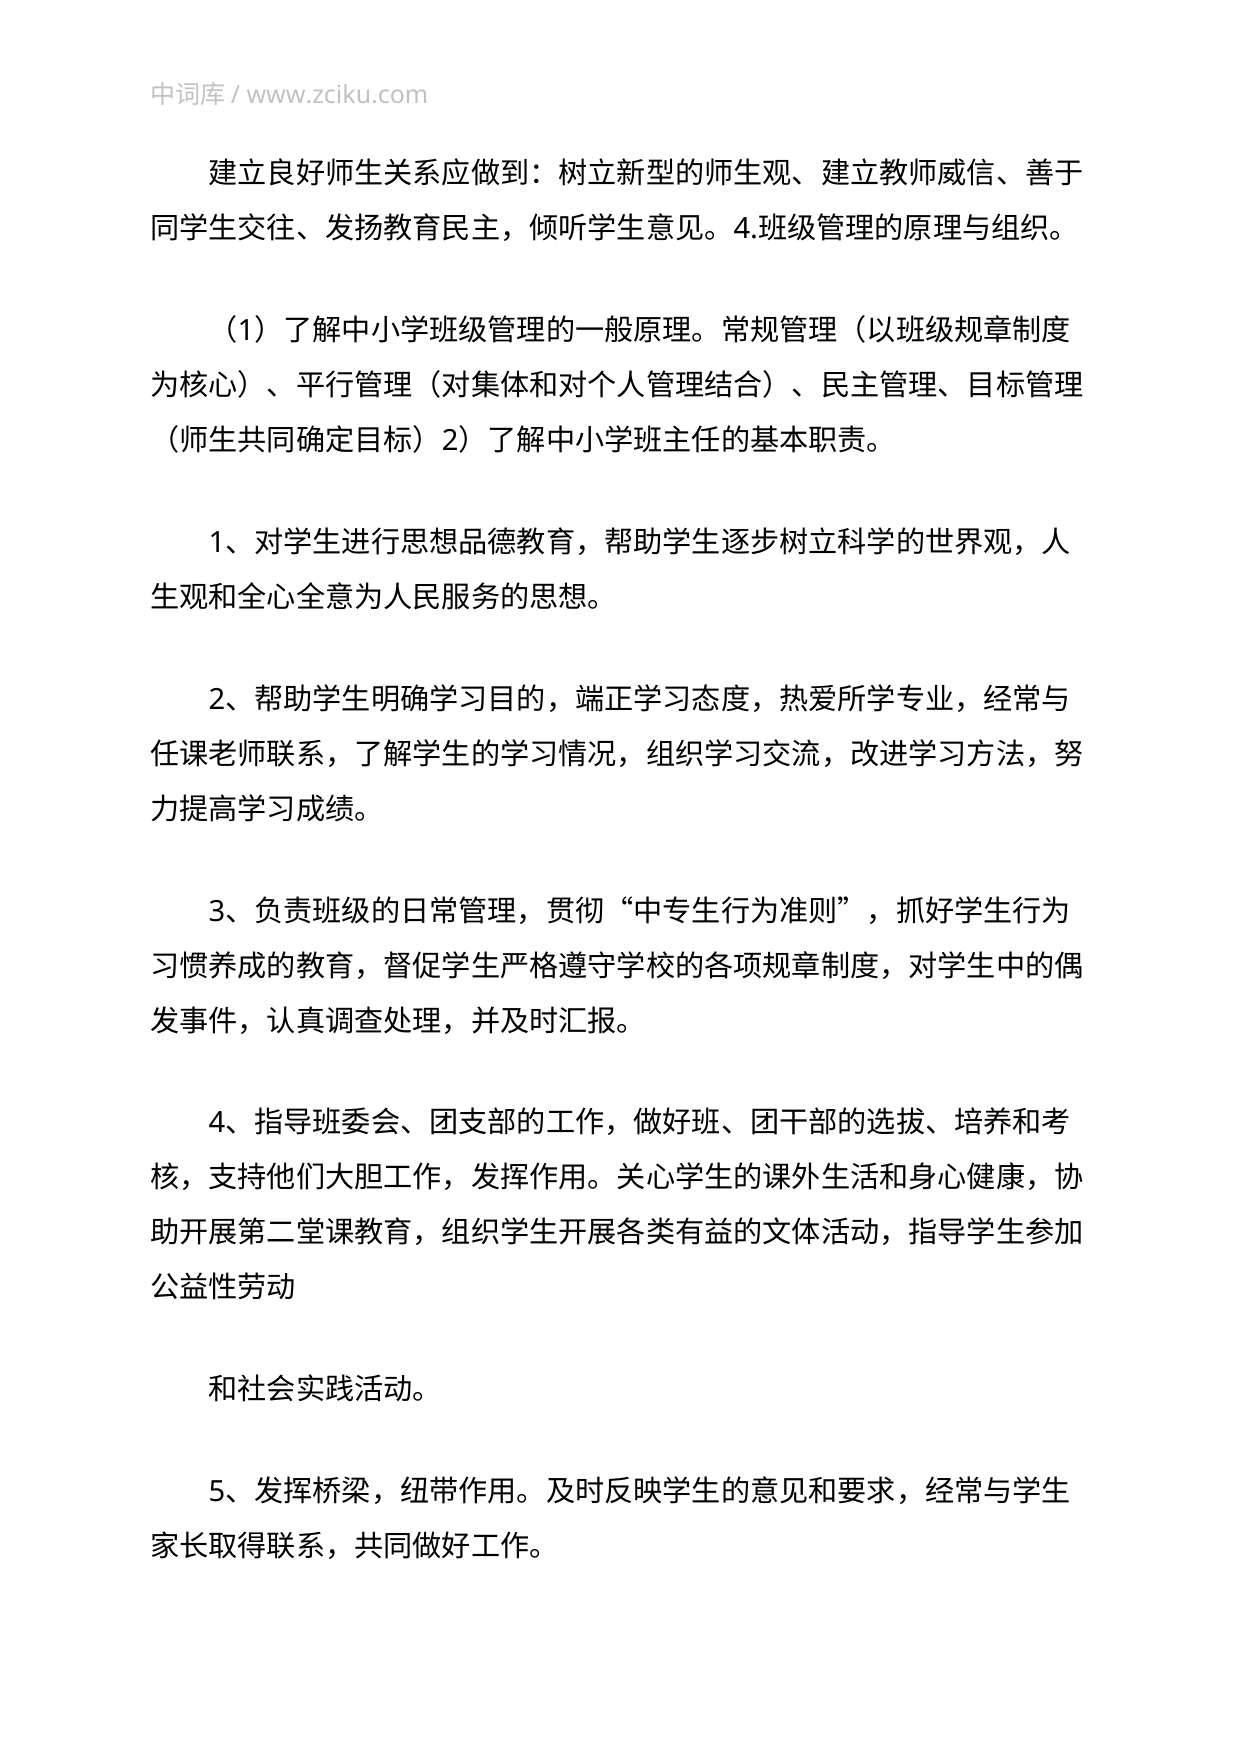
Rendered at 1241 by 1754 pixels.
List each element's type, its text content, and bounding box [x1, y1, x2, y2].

text 2、帮助学生明确学习目的，端正学习态度，热爱所学专业，经常与任课老师联系，了解学生的学习情况，组织学习交流，改进学习方法，努力提高学习成绩。 [150, 676, 1090, 828]
text 和社会实践活动。 [150, 1365, 1090, 1408]
text （1）了解中小学班级管理的一般原理。常规管理（以班级规章制度为核心）、平行管理（对集体和对个人管理结合）、民主管理、目标管理（师生共同确定目标）2）了解中小学班主任的基本职责。 [150, 307, 1090, 459]
text 建立良好师生关系应做到：树立新型的师生观、建立教师威信、善于同学生交往、发扬教育民主，倾听学生意见。4.班级管理的原理与组织。 [150, 150, 1090, 247]
text 3、负责班级的日常管理，贯彻“中专生行为准则”，抓好学生行为习惯养成的教育，督促学生严格遵守学校的各项规章制度，对学生中的偶发事件，认真调查处理，并及时汇报。 [150, 887, 1090, 1039]
text 4、指导班委会、团支部的工作，做好班、团干部的选拔、培养和考核，支持他们大胆工作，发挥作用。关心学生的课外生活和身心健康，协助开展第二堂课教育，组织学生开展各类有益的文体活动，指导学生参加公益性劳动 [150, 1099, 1090, 1306]
text 5、发挥桥梁，纽带作用。及时反映学生的意见和要求，经常与学生家长取得联系，共同做好工作。 [150, 1467, 1090, 1564]
text 1、对学生进行思想品德教育，帮助学生逐步树立科学的世界观，人生观和全心全意为人民服务的思想。 [150, 519, 1090, 616]
